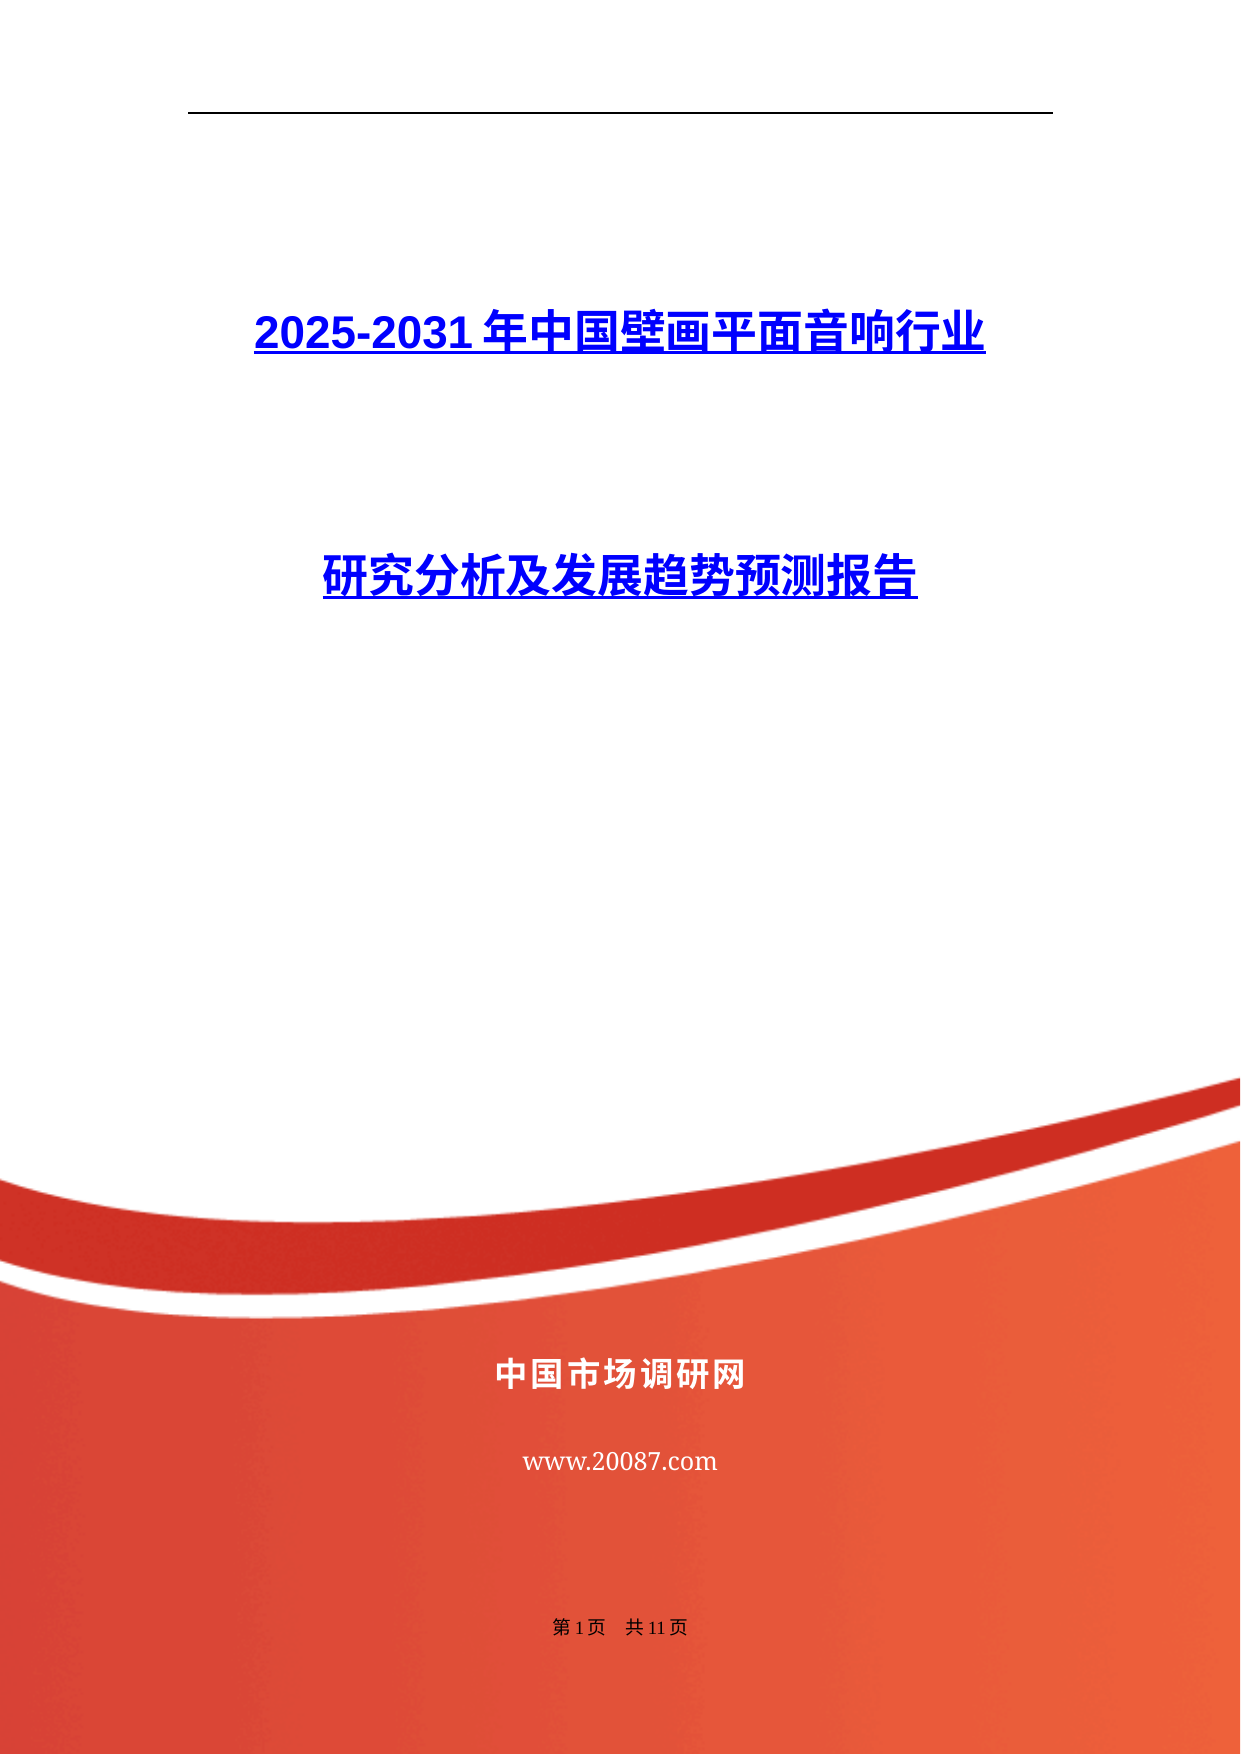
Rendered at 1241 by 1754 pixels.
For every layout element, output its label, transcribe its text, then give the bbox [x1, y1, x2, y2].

subtitle 中国市场调研网 [187, 1339, 1053, 1404]
table_header 2025-2031年中国壁画平面音响行业研究分析及发展趋势预测报告 [188, 207, 1053, 773]
picture [0, 1006, 1241, 1754]
text www.20087.com [187, 1428, 1053, 1493]
